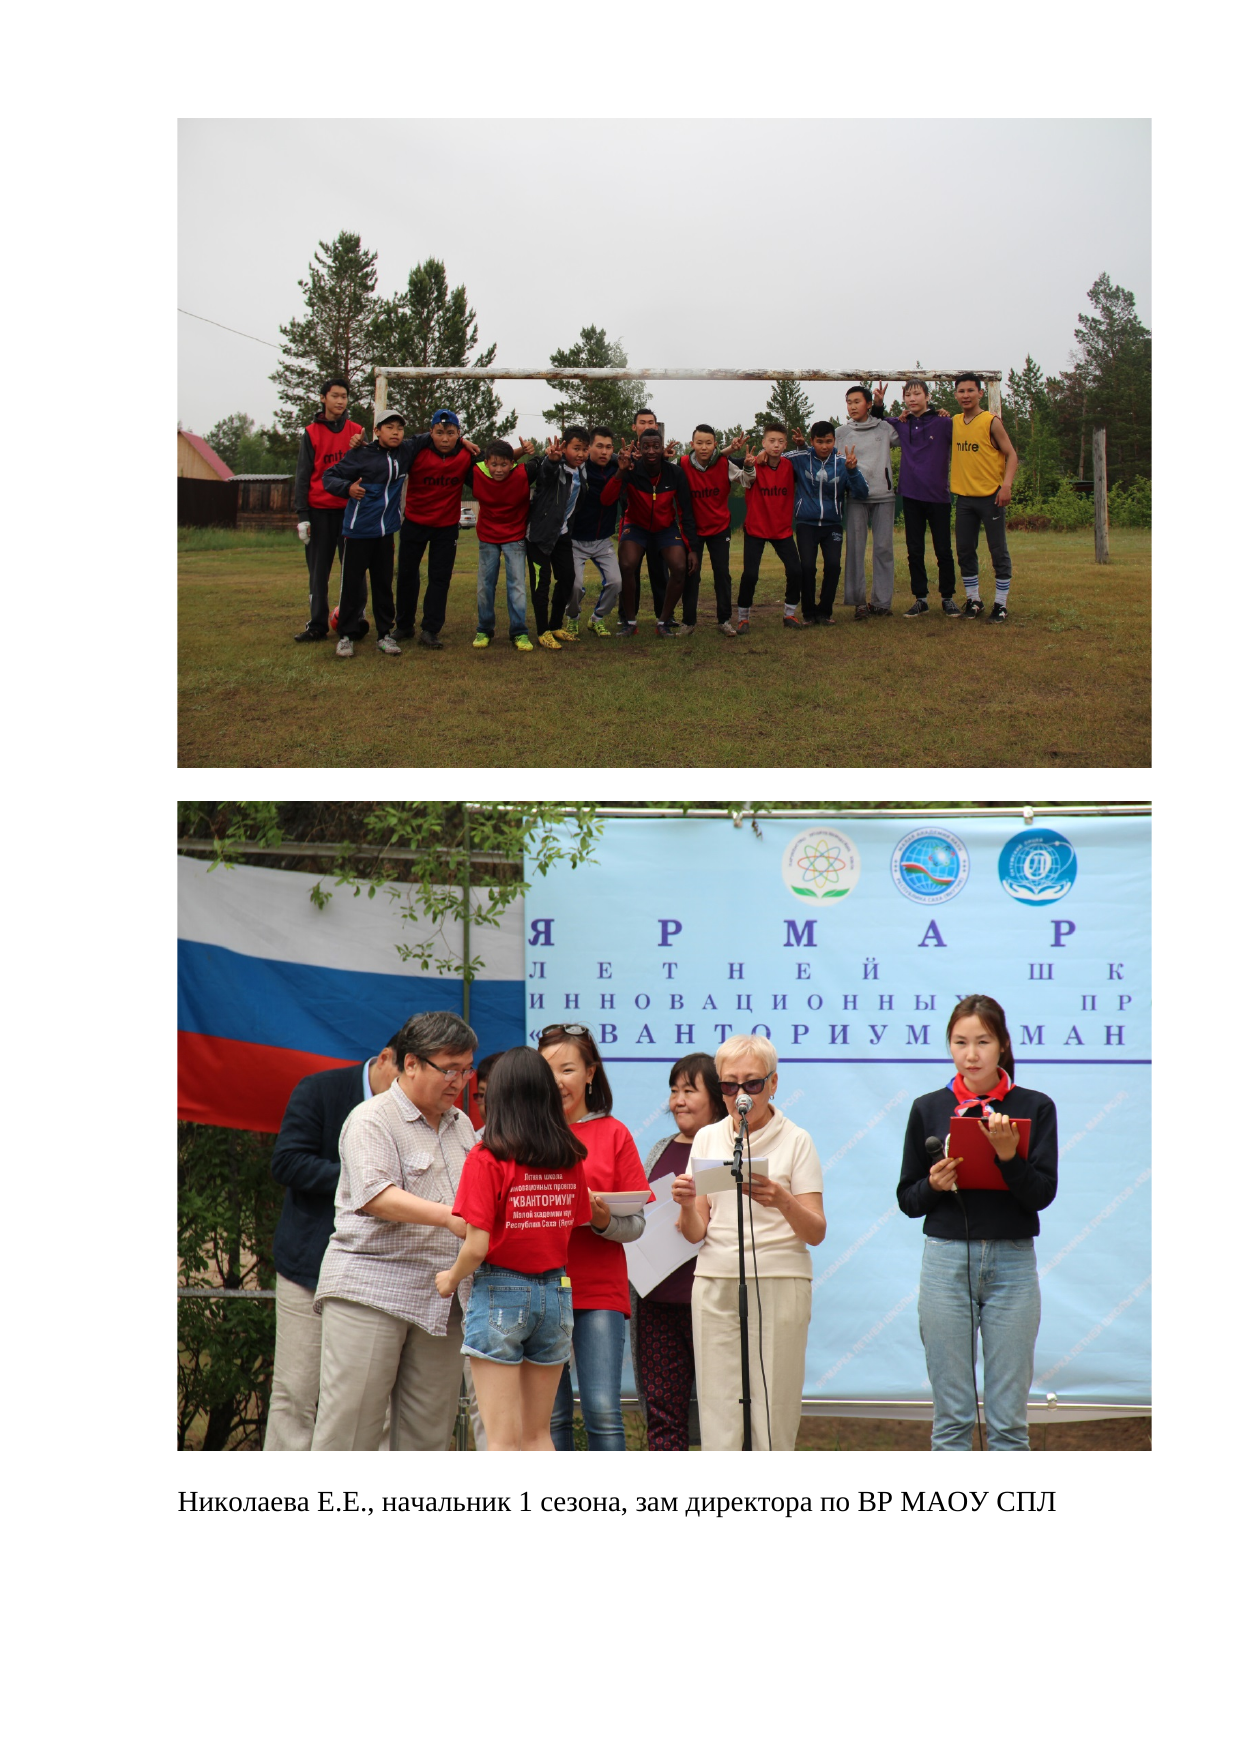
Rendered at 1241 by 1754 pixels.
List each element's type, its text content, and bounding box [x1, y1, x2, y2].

picture [177, 801, 1152, 1451]
text Николаева Е.Е., начальник 1 сезона, зам директора по ВР МАОУ СПЛ [177, 1484, 1152, 1518]
picture [177, 118, 1152, 768]
